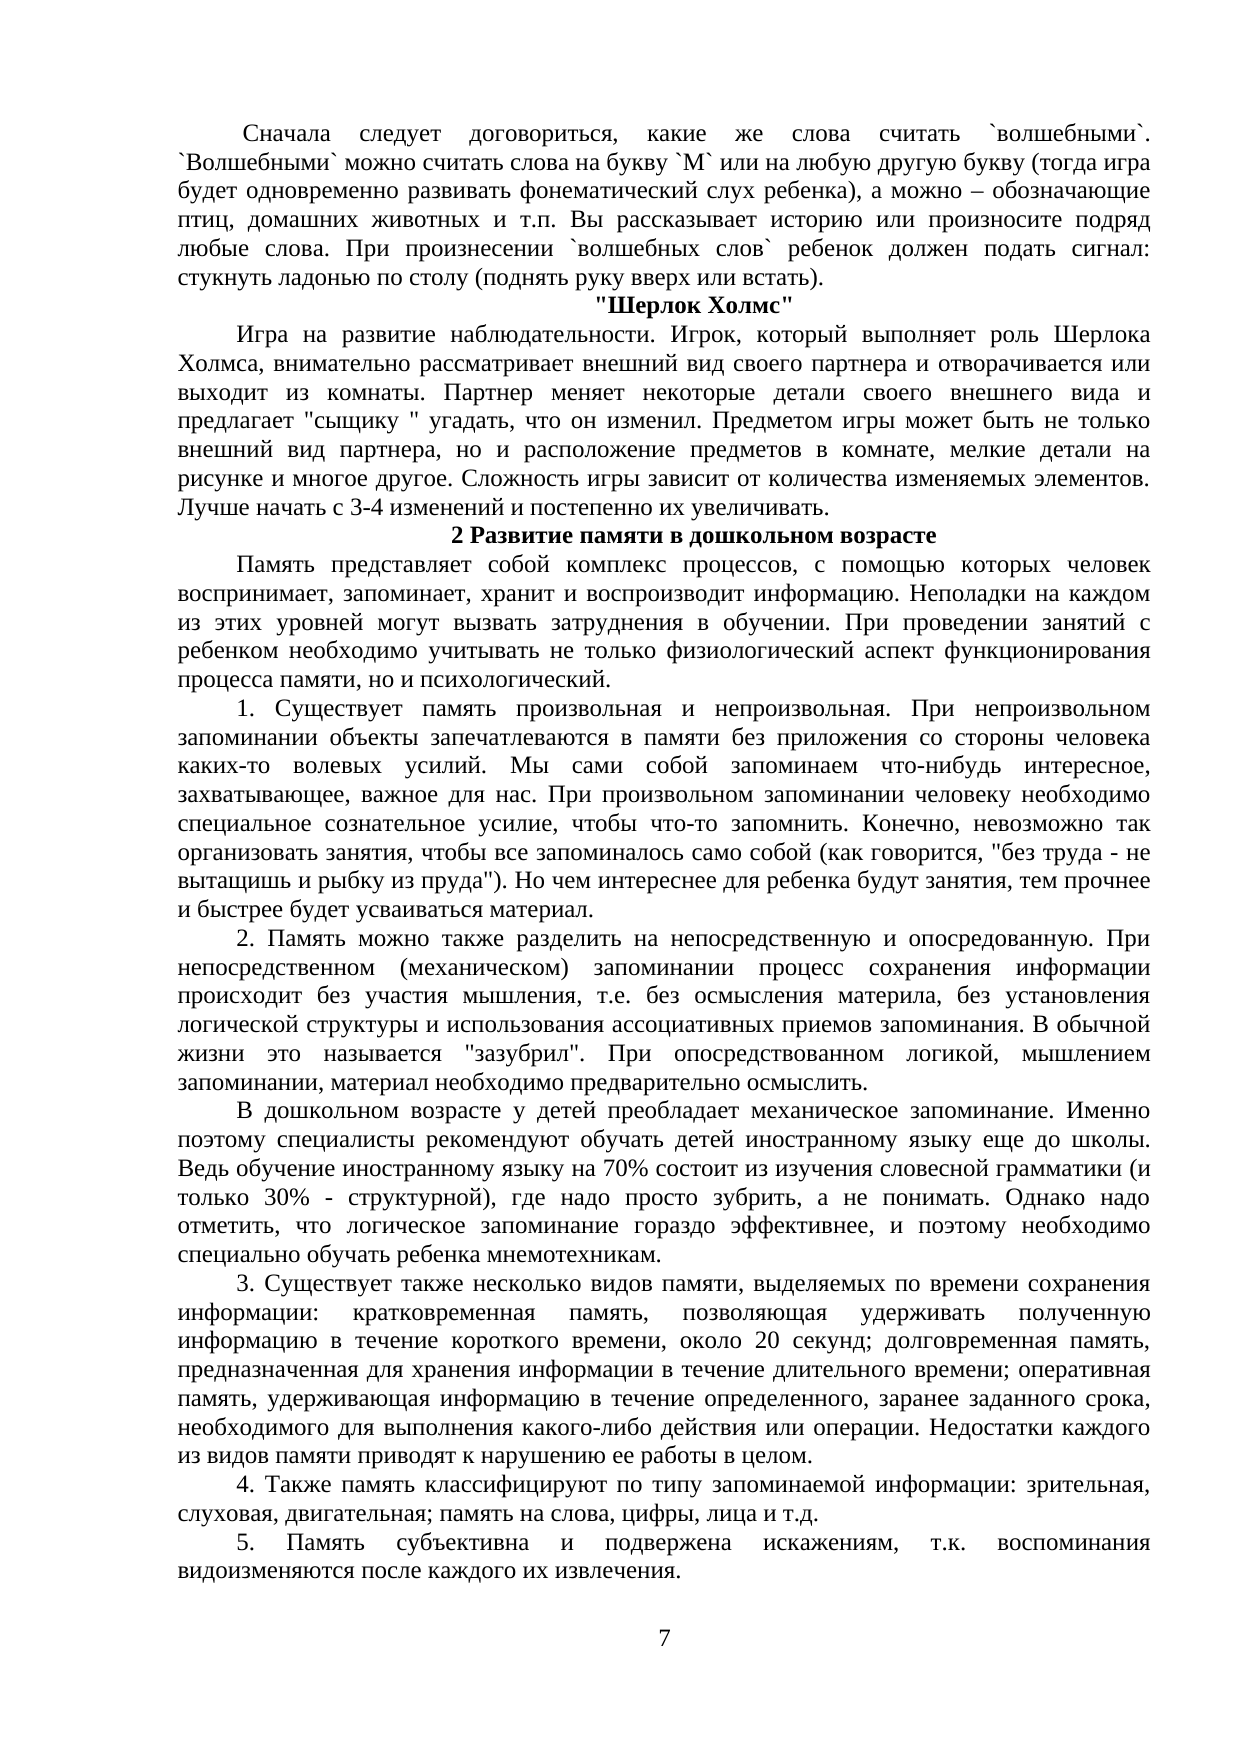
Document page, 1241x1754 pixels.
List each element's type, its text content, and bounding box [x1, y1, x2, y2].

text 3. Существует также несколько видов памяти, выделяемых по времени сохранения информации: кратковременная память, позволяющая удерживать полученную информацию в течение короткого времени, около 20 секунд; долговременная память, предназначенная для хранения информации в течение длительного времени; оперативная память, удерживающая информацию в течение определенного, заранее заданного срока, необходимого для выполнения какого-либо действия или операции. Недостатки каждого из видов памяти приводят к нарушению ее работы в целом. [177, 1268, 1152, 1469]
text 2. Память можно также разделить на непосредственную и опосредованную. При непосредственном (механическом) запоминании процесс сохранения информации происходит без участия мышления, т.е. без осмысления материла, без установления логической структуры и использования ассоциативных приемов запоминания. В обычной жизни это называется "зазубрил". При опосредствованном логикой, мышлением запоминании, материал необходимо предварительно осмыслить. [177, 923, 1152, 1096]
text В дошкольном возрасте у детей преобладает механическое запоминание. Именно поэтому специалисты рекомендуют обучать детей иностранному языку еще до школы. Ведь обучение иностранному языку на 70% состоит из изучения словесной грамматики (и только 30% - структурной), где надо просто зубрить, а не понимать. Однако надо отметить, что логическое запоминание гораздо эффективнее, и поэтому необходимо специально обучать ребенка мнемотехникам. [177, 1096, 1152, 1268]
text 2 Развитие памяти в дошкольном возрасте [177, 521, 1152, 549]
text 4. Также память классифицируют по типу запоминаемой информации: зрительная, слуховая, двигательная; память на слова, цифры, лица и т.д. [177, 1469, 1152, 1527]
text Память представляет собой комплекс процессов, с помощью которых человек воспринимает, запоминает, хранит и воспроизводит информацию. Неполадки на каждом из этих уровней могут вызвать затруднения в обучении. При проведении занятий с ребенком необходимо учитывать не только физиологический аспект функционирования процесса памяти, но и психологический. [177, 549, 1152, 693]
text Игра на развитие наблюдательности. Игрок, который выполняет роль Шерлока Холмса, внимательно рассматривает внешний вид своего партнера и отворачивается или выходит из комнаты. Партнер меняет некоторые детали своего внешнего вида и предлагает "сыщику " угадать, что он изменил. Предметом игры может быть не только внешний вид партнера, но и расположение предметов в комнате, мелкие детали на рисунке и многое другое. Сложность игры зависит от количества изменяемых элементов. Лучше начать с 3-4 изменений и постепенно их увеличивать. [177, 319, 1152, 521]
text 1. Существует память произвольная и непроизвольная. При непроизвольном запоминании объекты запечатлеваются в памяти без приложения со стороны человека каких-то волевых усилий. Мы сами собой запоминаем что-нибудь интересное, захватывающее, важное для нас. При произвольном запоминании человеку необходимо специальное сознательное усилие, чтобы что-то запомнить. Конечно, невозможно так организовать занятия, чтобы все запоминалось само собой (как говорится, "без труда - не вытащишь и рыбку из пруда"). Но чем интереснее для ребенка будут занятия, тем прочнее и быстрее будет усваиваться материал. [177, 693, 1152, 923]
text Сначала следует договориться, какие же слова считать `волшебными`. `Волшебными` можно считать слова на букву `М` или на любую другую букву (тогда игра будет одновременно развивать фонематический слух ребенка), а можно – обозначающие птиц, домашних животных и т.п. Вы рассказывает историю или произносите подряд любые слова. При произнесении `волшебных слов` ребенок должен подать сигнал: стукнуть ладонью по столу (поднять руку вверх или встать). [177, 118, 1152, 291]
text "Шерлок Холмс" [177, 291, 1152, 319]
text 5. Память субъективна и подвержена искажениям, т.к. воспоминания видоизменяются после каждого их извлечения. [177, 1527, 1152, 1584]
